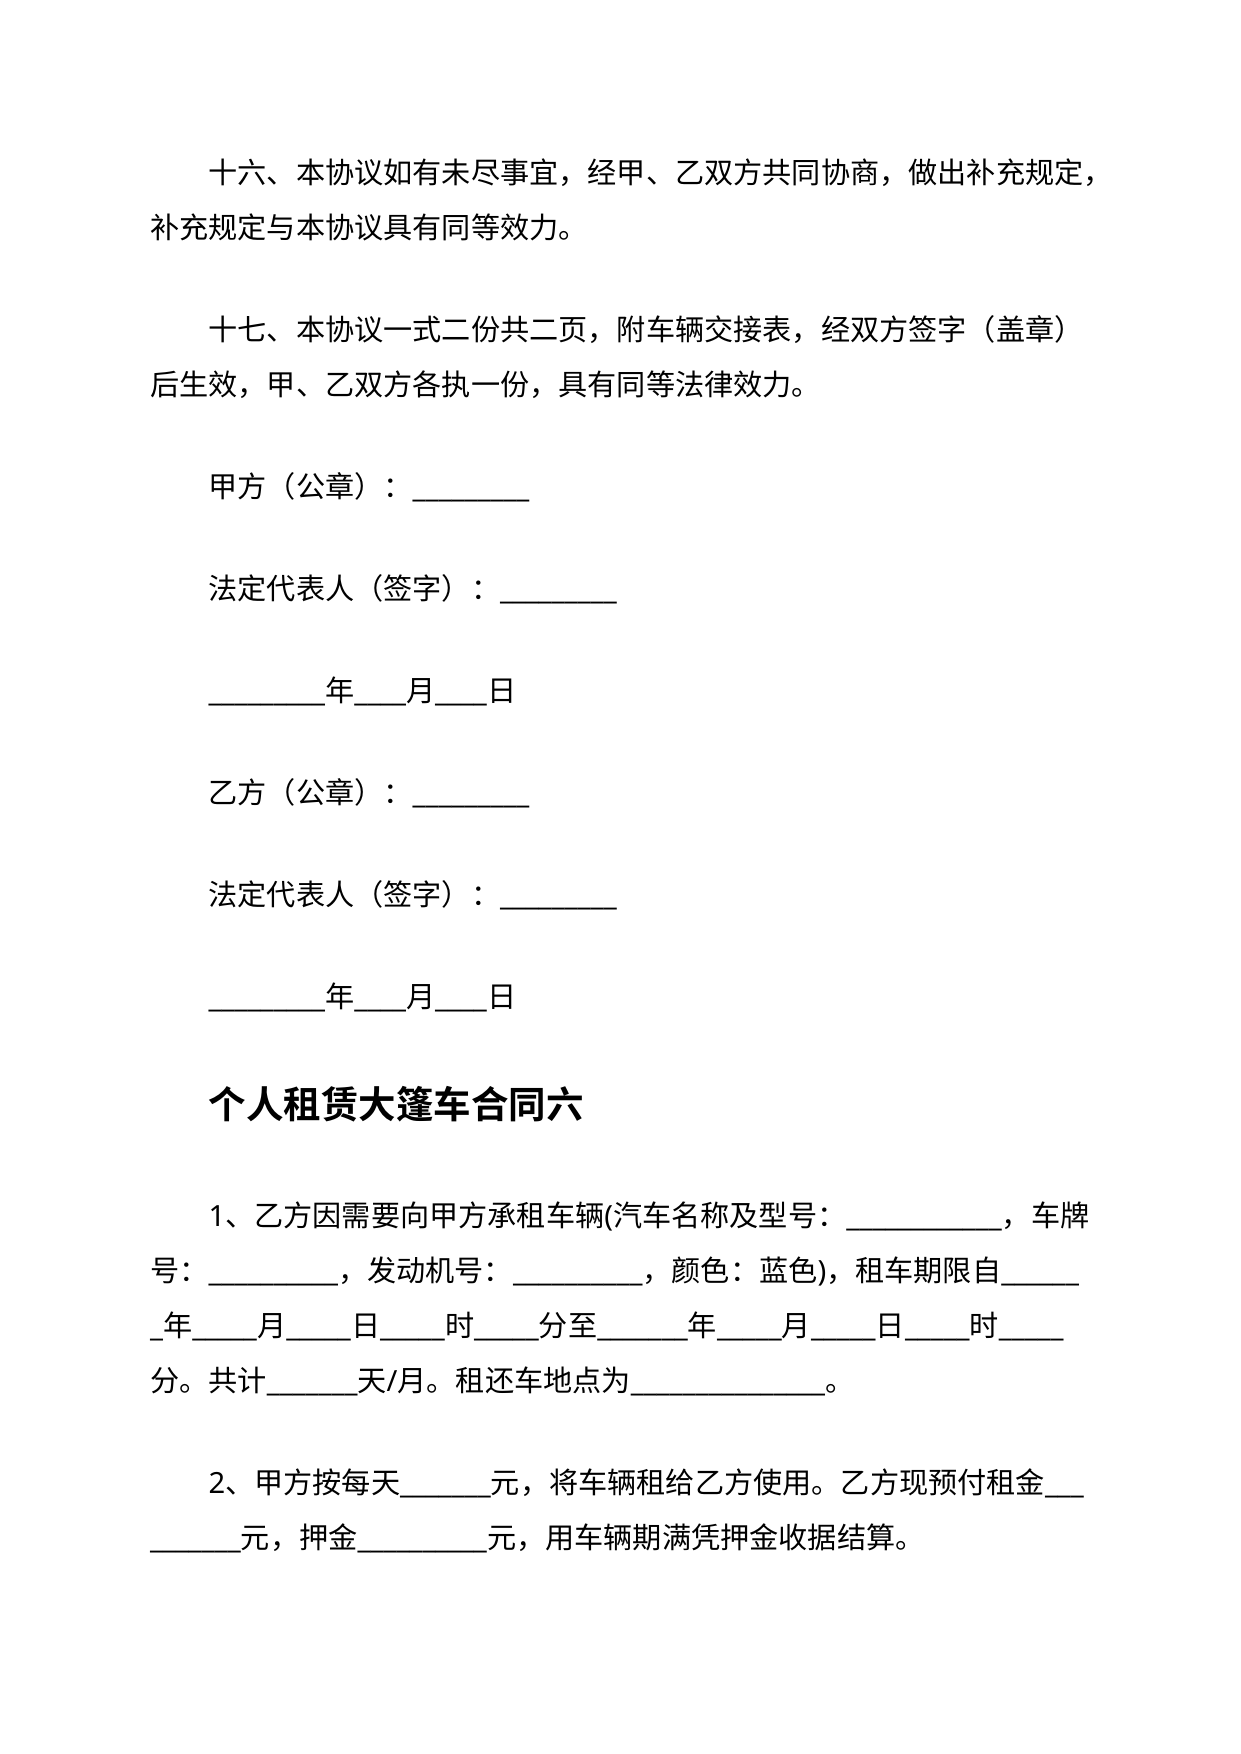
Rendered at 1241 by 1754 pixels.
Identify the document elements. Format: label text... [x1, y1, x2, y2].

text _________年____月____日 [150, 667, 1090, 710]
text 甲方（公章）：_________ [150, 463, 1090, 506]
text 1、乙方因需要向甲方承租车辆(汽车名称及型号：____________，车牌号：__________，发动机号：__________，颜色：蓝色)，租车期限自_______年_____月_____日_____时_____分至_______年_____月_____日_____时_____分。共计_______天/月。租还车地点为_______________。 [150, 1193, 1090, 1400]
text 十七、本协议一式二份共二页，附车辆交接表，经双方签字（盖章）后生效，甲、乙双方各执一份，具有同等法律效力。 [150, 307, 1090, 404]
text 2、甲方按每天_______元，将车辆租给乙方使用。乙方现预付租金__________元，押金__________元，用车辆期满凭押金收据结算。 [150, 1459, 1090, 1557]
text _________年____月____日 [150, 973, 1090, 1016]
text 个人租赁大篷车合同六 [150, 1075, 1090, 1129]
text 十六、本协议如有未尽事宜，经甲、乙双方共同协商，做出补充规定，补充规定与本协议具有同等效力。 [150, 150, 1090, 247]
text 乙方（公章）：_________ [150, 769, 1090, 812]
text 法定代表人（签字）：_________ [150, 871, 1090, 914]
text 法定代表人（签字）：_________ [150, 565, 1090, 608]
